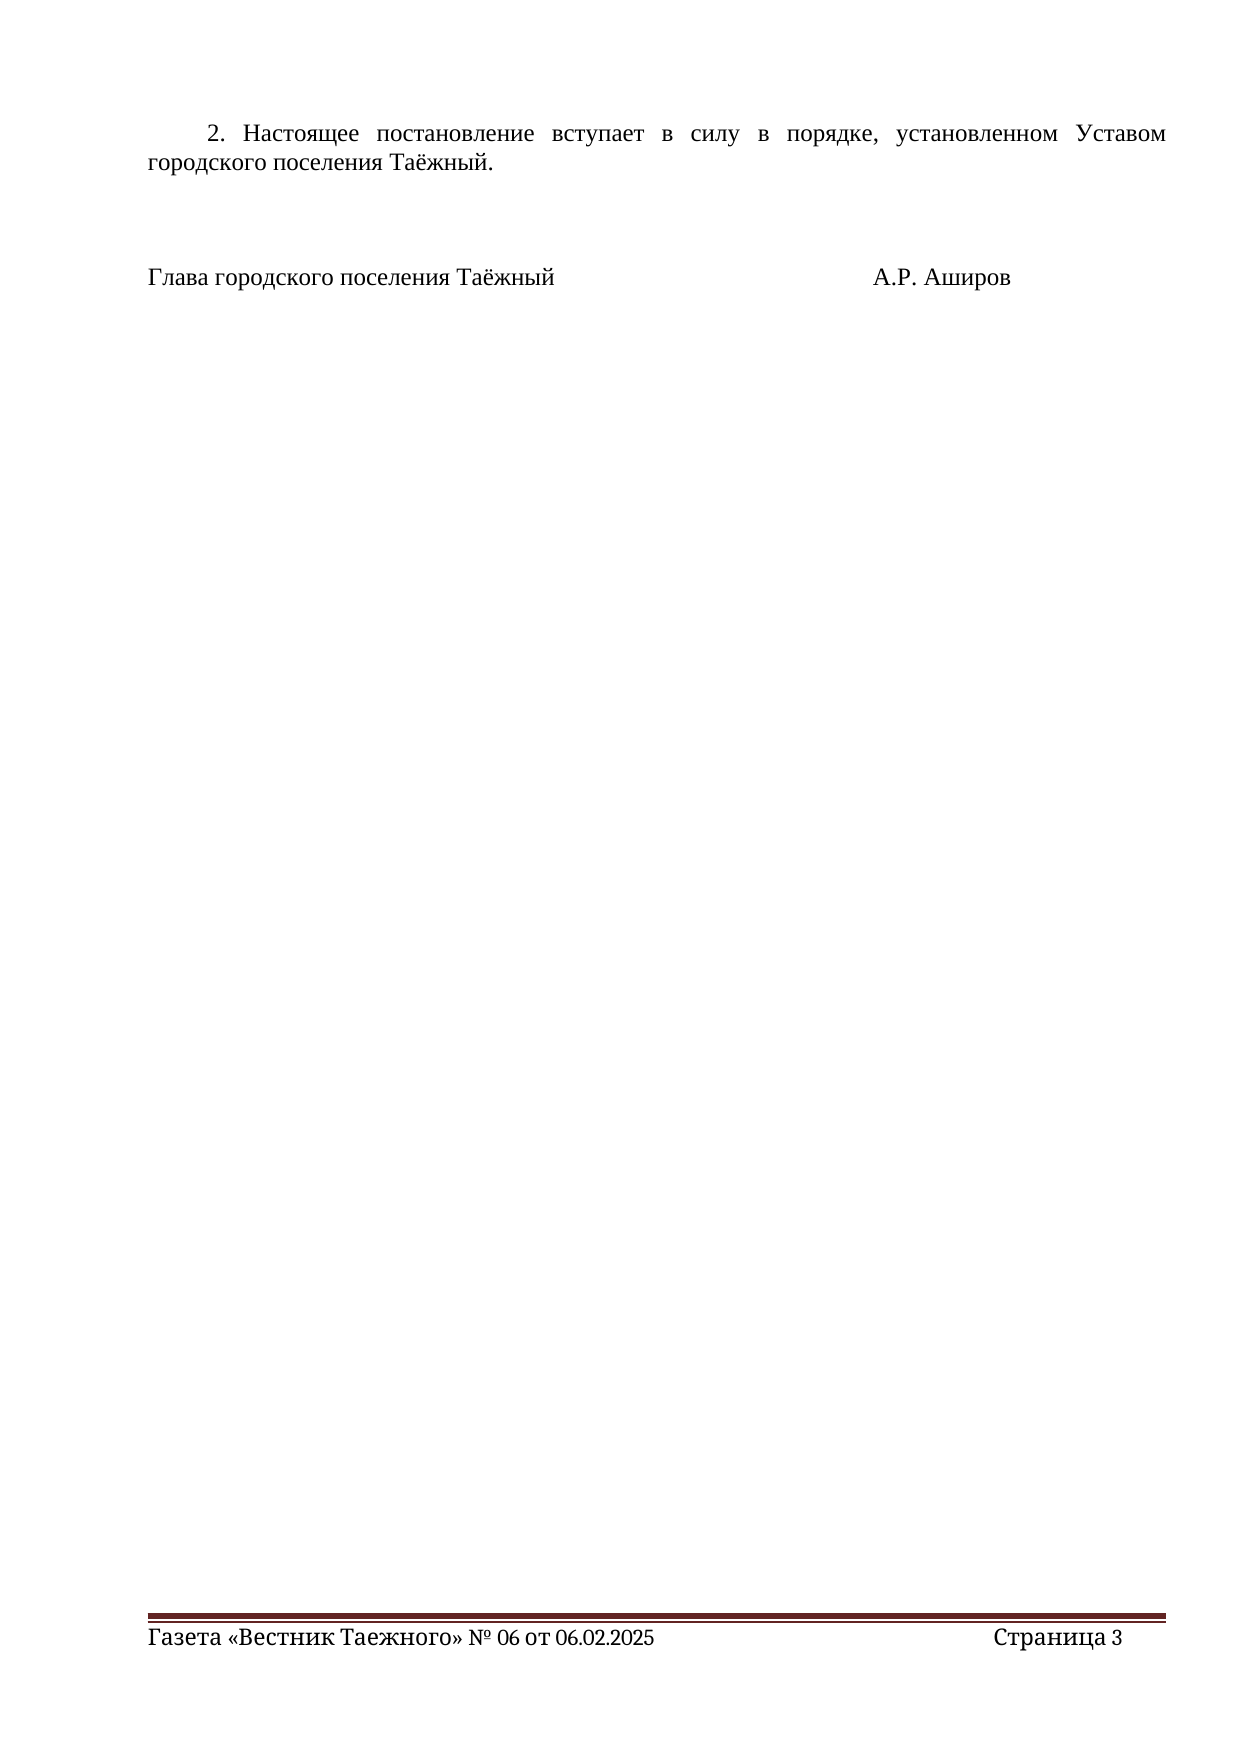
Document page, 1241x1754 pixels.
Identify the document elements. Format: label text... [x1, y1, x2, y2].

text 2. Настоящее постановление вступает в силу в порядке, установленном Уставом городского поселения Таёжный. [148, 118, 1166, 176]
text Глава городского поселения Таёжный А.Р. Аширов [148, 262, 1166, 291]
